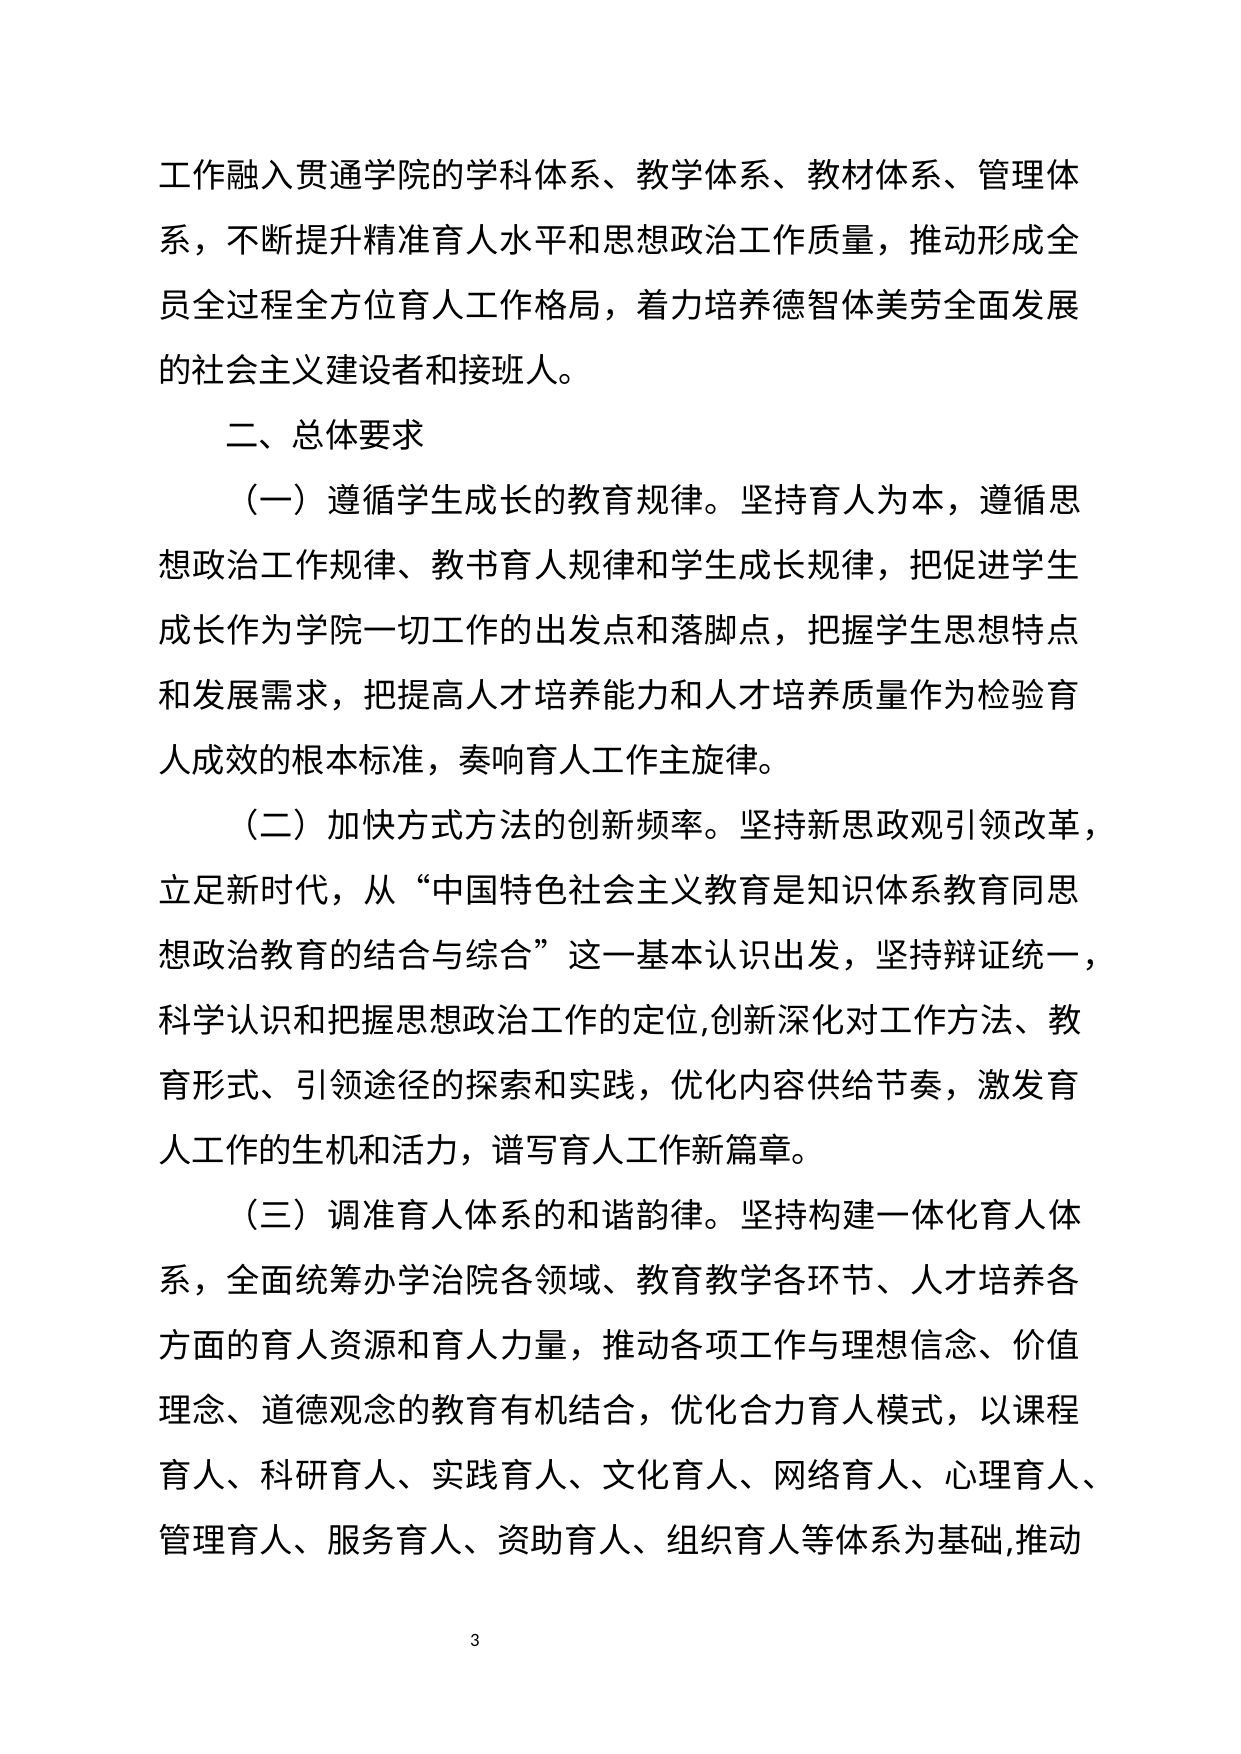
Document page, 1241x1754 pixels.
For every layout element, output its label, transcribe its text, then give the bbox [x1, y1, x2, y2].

text （二）加快方式方法的创新频率。坚持新思政观引领改革，立足新时代，从“中国特色社会主义教育是知识体系教育同思想政治教育的结合与综合”这一基本认识出发，坚持辩证统一，科学认识和把握思想政治工作的定位,创新深化对工作方法、教育形式、引领途径的探索和实践，优化内容供给节奏，激发育人工作的生机和活力，谱写育人工作新篇章。 [158, 791, 1082, 1181]
text 二、总体要求 [158, 401, 1082, 466]
text （一）遵循学生成长的教育规律。坚持育人为本，遵循思想政治工作规律、教书育人规律和学生成长规律，把促进学生成长作为学院一切工作的出发点和落脚点，把握学生思想特点和发展需求，把提高人才培养能力和人才培养质量作为检验育人成效的根本标准，奏响育人工作主旋律。 [158, 466, 1082, 791]
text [158, 141, 1082, 401]
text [158, 1181, 1082, 1571]
